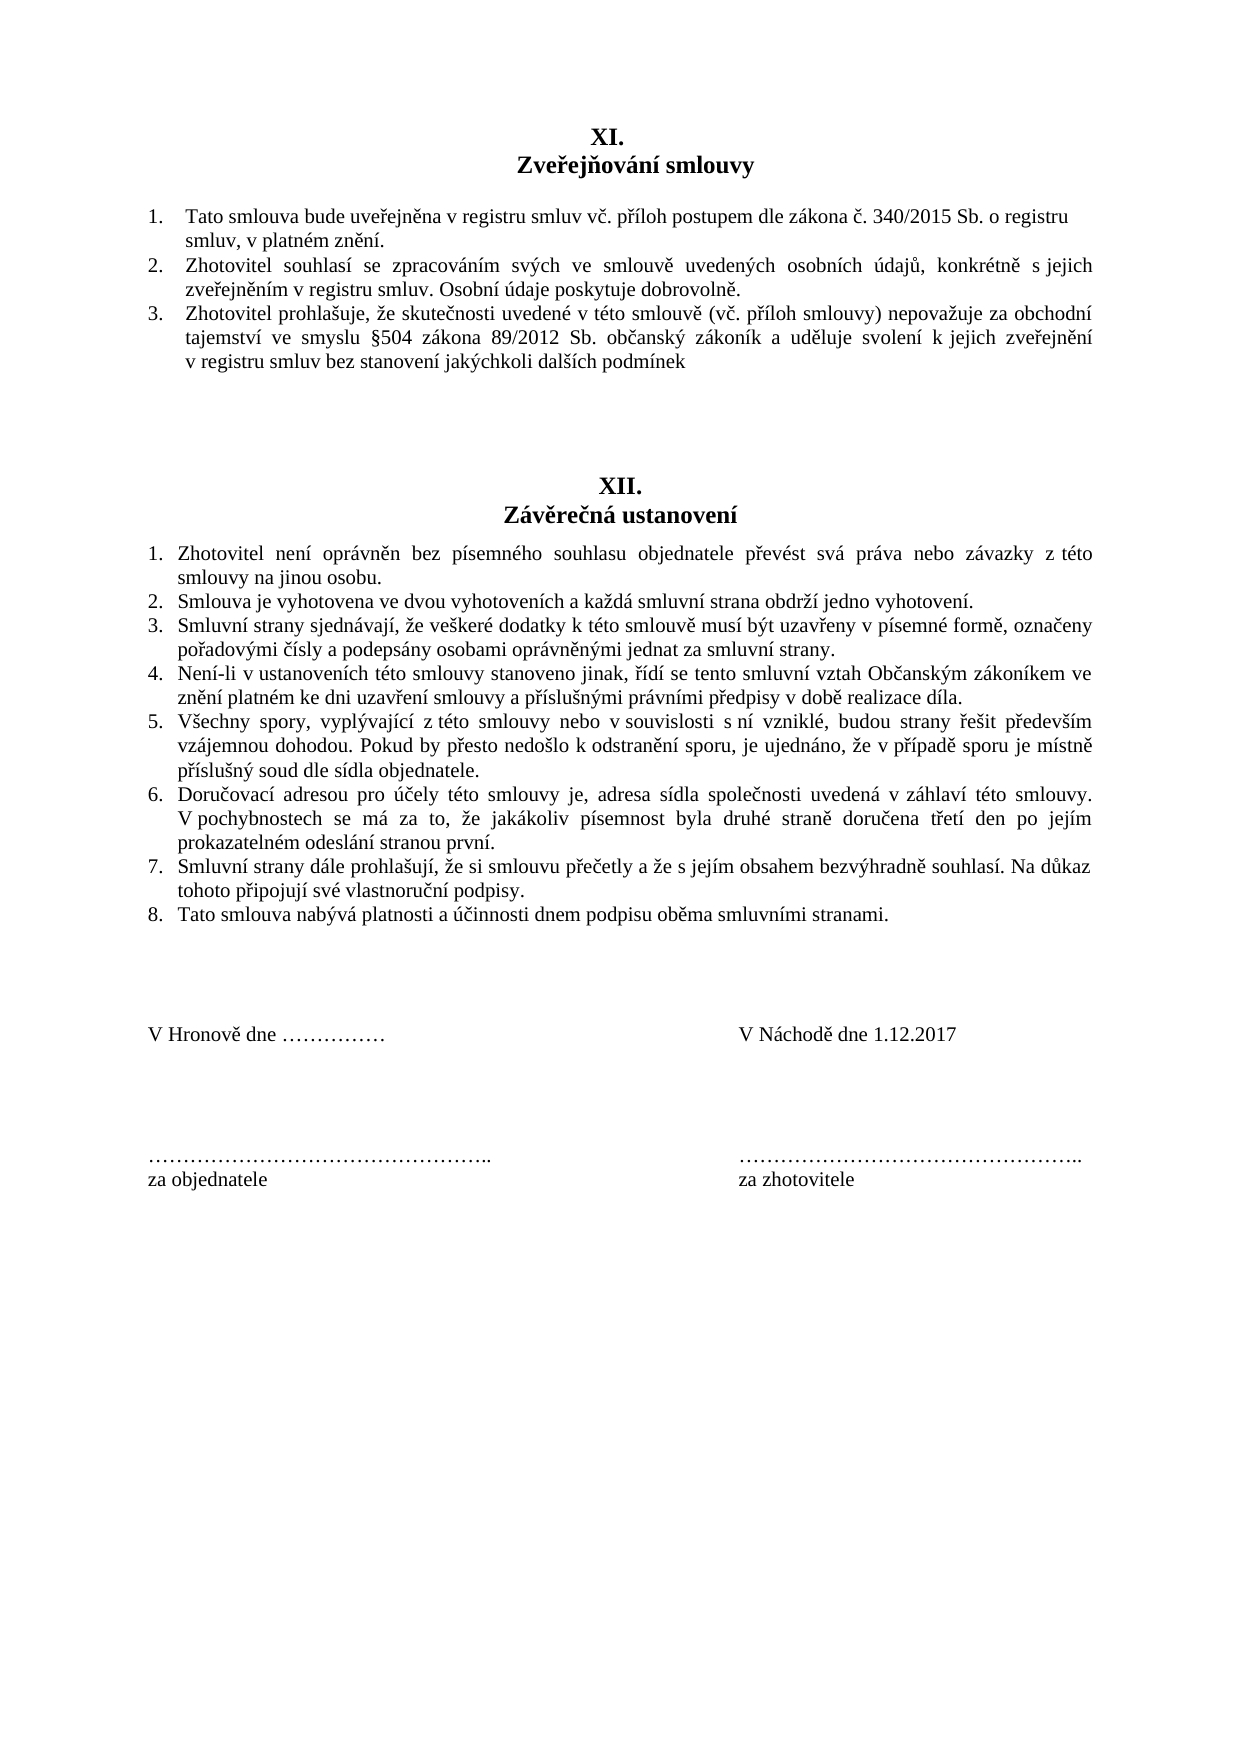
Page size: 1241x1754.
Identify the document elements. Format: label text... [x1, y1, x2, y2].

text Zveřejňování smlouvy [444, 151, 1093, 179]
list Zhotovitel prohlašuje, že skutečnosti uvedené v této smlouvě (vč. příloh smlouvy) nepovažuje za obchodní tajemství ve smyslu §504 zákona 89/2012 Sb. občanský zákoník a uděluje svolení k jejich zveřejnění v registru smluv bez stanovení jakýchkoli dalších podmínek [148, 301, 1093, 373]
text ………………………………………….. ………………………………………….. [148, 1142, 1093, 1167]
list Smlouva je vyhotovena ve dvou vyhotoveních a každá smluvní strana obdrží jedno vyhotovení. [148, 589, 1093, 613]
list Tato smlouva nabývá platnosti a účinnosti dnem podpisu oběma smluvními stranami. [148, 902, 1093, 926]
list Smluvní strany sjednávají, že veškeré dodatky k této smlouvě musí být uzavřeny v písemné formě, označeny pořadovými čísly a podepsány osobami oprávněnými jednat za smluvní strany. [148, 613, 1093, 661]
list Smluvní strany dále prohlašují, že si smlouvu přečetly a že s jejím obsahem bezvýhradně souhlasí. Na důkaz tohoto připojují své vlastnoruční podpisy. [148, 854, 1093, 902]
list Zhotovitel souhlasí se zpracováním svých ve smlouvě uvedených osobních údajů, konkrétně s jejich zveřejněním v registru smluv. Osobní údaje poskytuje dobrovolně. [148, 252, 1093, 301]
list Zhotovitel není oprávněn bez písemného souhlasu objednatele převést svá práva nebo závazky z této smlouvy na jinou osobu. [148, 541, 1093, 589]
list Doručovací adresou pro účely této smlouvy je, adresa sídla společnosti uvedená v záhlaví této smlouvy. V pochybnostech se má za to, že jakákoliv písemnost byla druhé straně doručena třetí den po jejím prokazatelném odeslání stranou první. [148, 782, 1093, 854]
text Závěrečná ustanovení [148, 500, 1093, 528]
text za objednatele za zhotovitele [148, 1167, 1093, 1191]
list XI. [518, 122, 1093, 151]
text XII. [148, 471, 1093, 500]
list Tato smlouva bude uveřejněna v registru smluv vč. příloh postupem dle zákona č. 340/2015 Sb. o registru smluv, v platném znění. [148, 204, 1093, 252]
text V Hronově dne …………… V Náchodě dne 1.12.2017 [148, 1022, 1093, 1046]
list Všechny spory, vyplývající z této smlouvy nebo v souvislosti s ní vzniklé, budou strany řešit především vzájemnou dohodou. Pokud by přesto nedošlo k odstranění sporu, je ujednáno, že v případě sporu je místně příslušný soud dle sídla objednatele. [148, 709, 1093, 782]
list Není-li v ustanoveních této smlouvy stanoveno jinak, řídí se tento smluvní vztah Občanským zákoníkem ve znění platném ke dni uzavření smlouvy a příslušnými právními předpisy v době realizace díla. [148, 661, 1093, 709]
